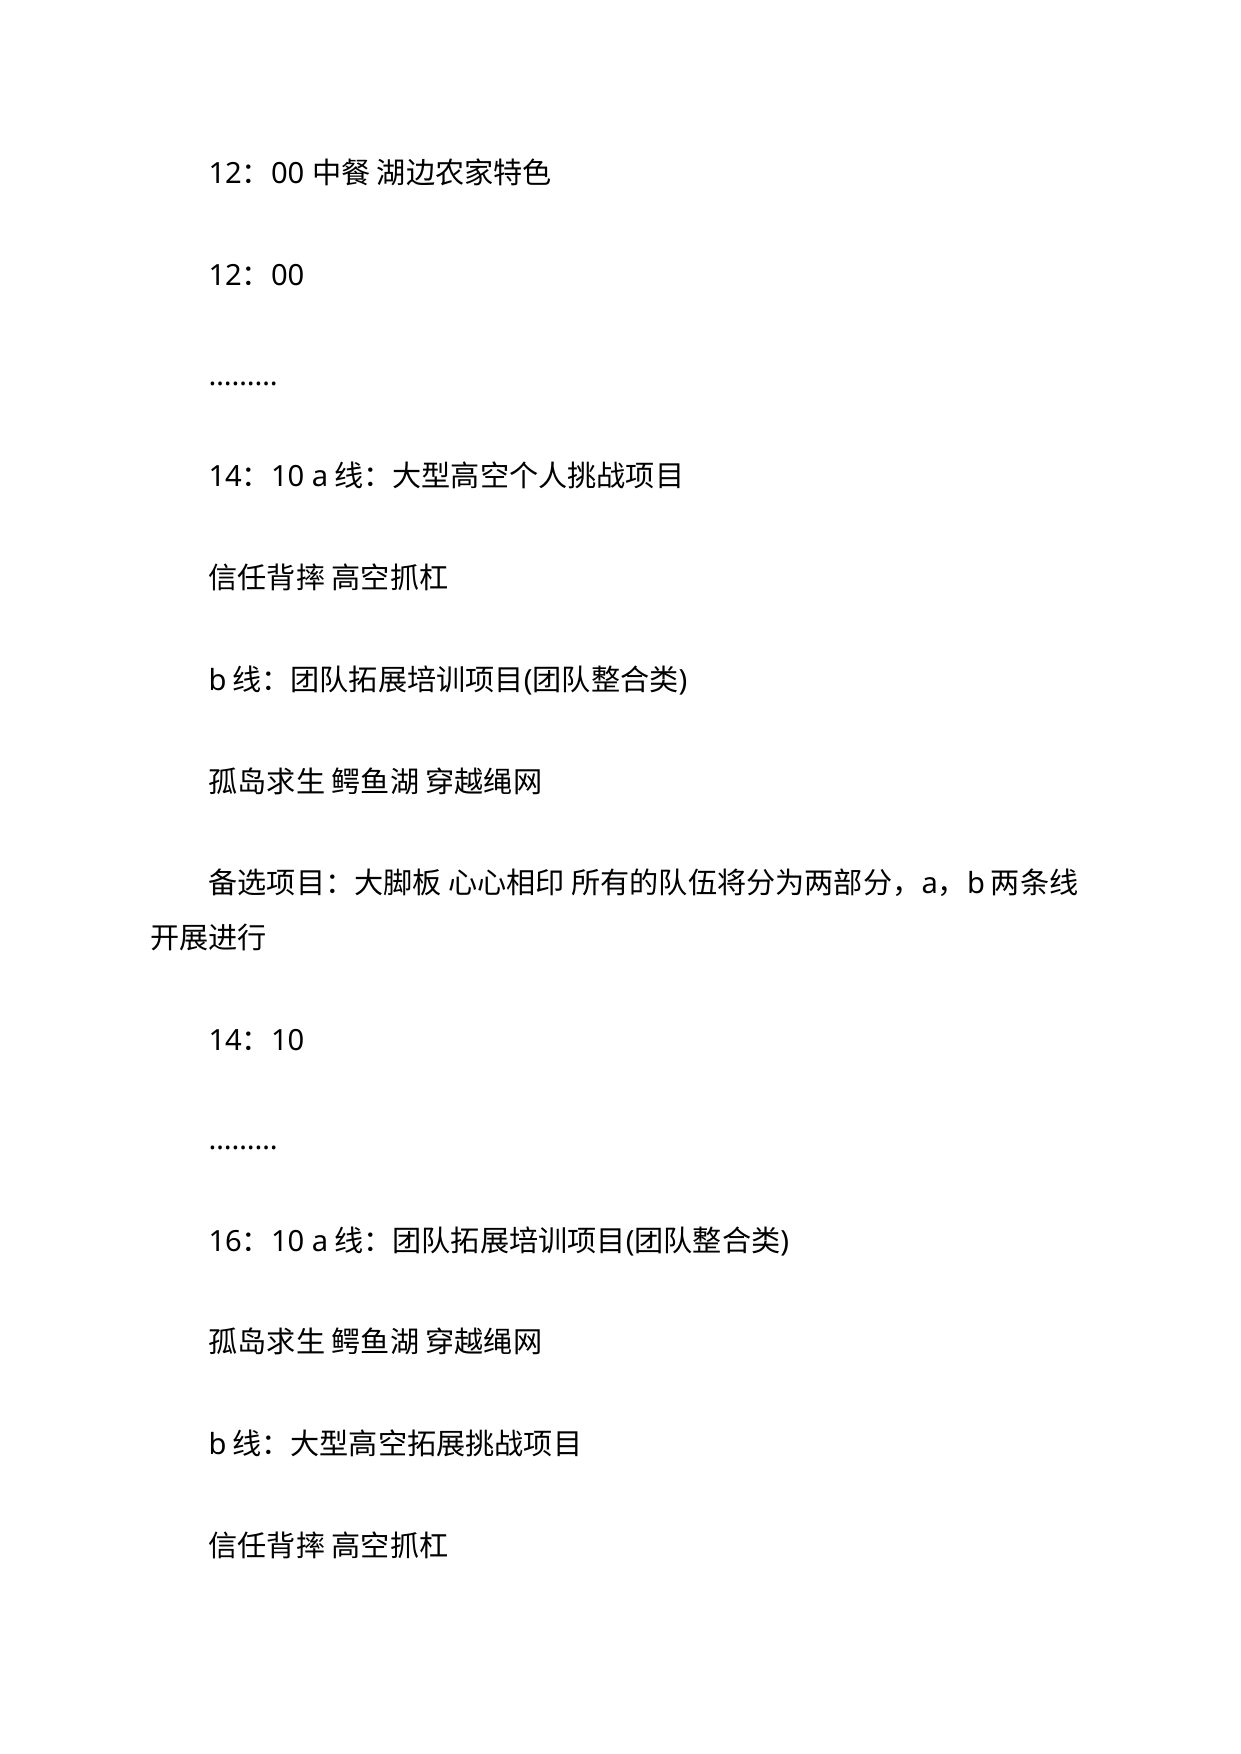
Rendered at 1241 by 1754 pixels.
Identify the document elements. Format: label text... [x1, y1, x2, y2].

text 孤岛求生 鳄鱼湖 穿越绳网 [150, 1319, 1090, 1361]
text 12：00 [150, 252, 1090, 294]
text 14：10 a线：大型高空个人挑战项目 [150, 452, 1090, 495]
text ……… [150, 1119, 1090, 1158]
text 备选项目：大脚板 心心相印 所有的队伍将分为两部分，a，b两条线开展进行 [150, 860, 1090, 957]
text 信任背摔 高空抓杠 [150, 554, 1090, 597]
text 14：10 [150, 1017, 1090, 1059]
text 16：10 a线：团队拓展培训项目(团队整合类) [150, 1217, 1090, 1259]
text 孤岛求生 鳄鱼湖 穿越绳网 [150, 758, 1090, 800]
text b线：大型高空拓展挑战项目 [150, 1421, 1090, 1463]
text 12：00 中餐 湖边农家特色 [150, 150, 1090, 192]
text 信任背摔 高空抓杠 [150, 1523, 1090, 1565]
text ……… [150, 354, 1090, 394]
text b线：团队拓展培训项目(团队整合类) [150, 656, 1090, 698]
